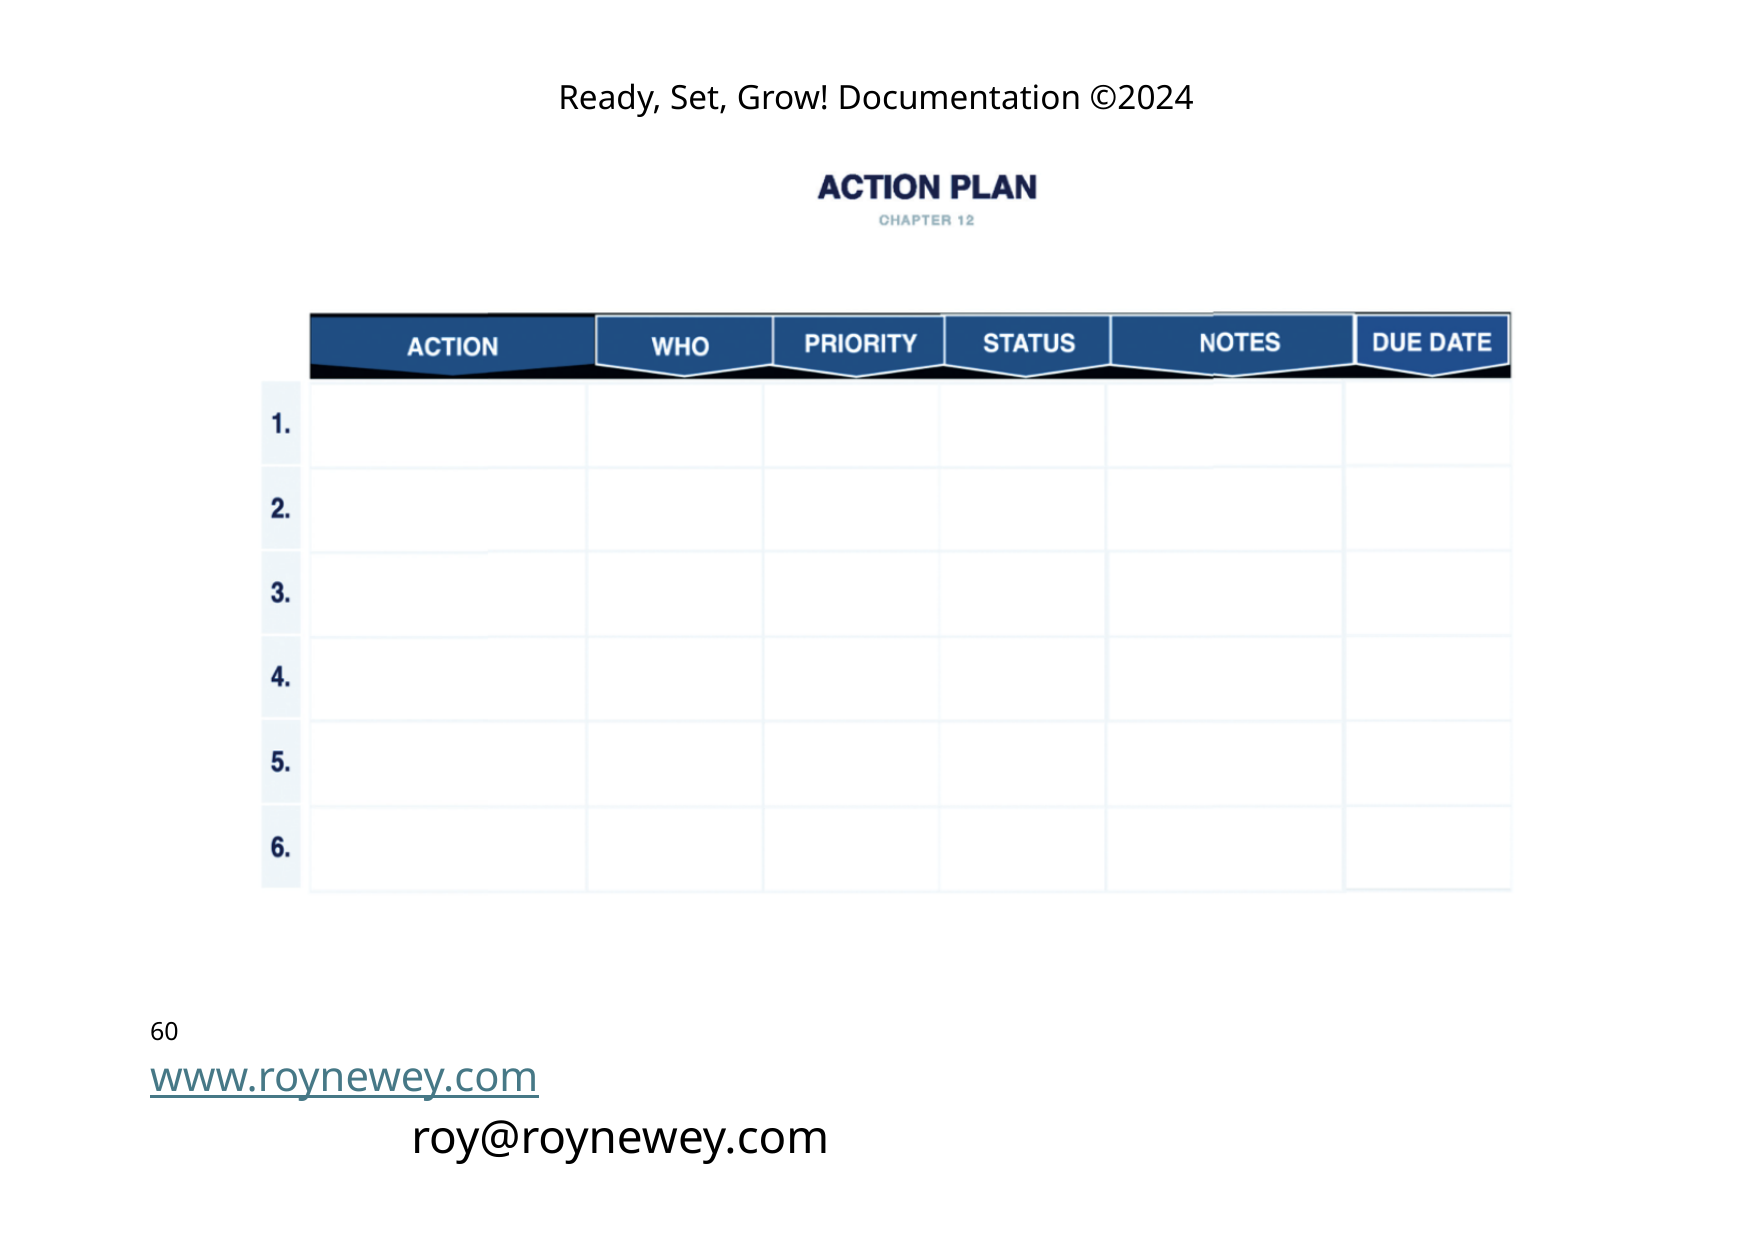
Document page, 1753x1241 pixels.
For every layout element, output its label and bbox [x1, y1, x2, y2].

picture [231, 151, 1535, 1034]
